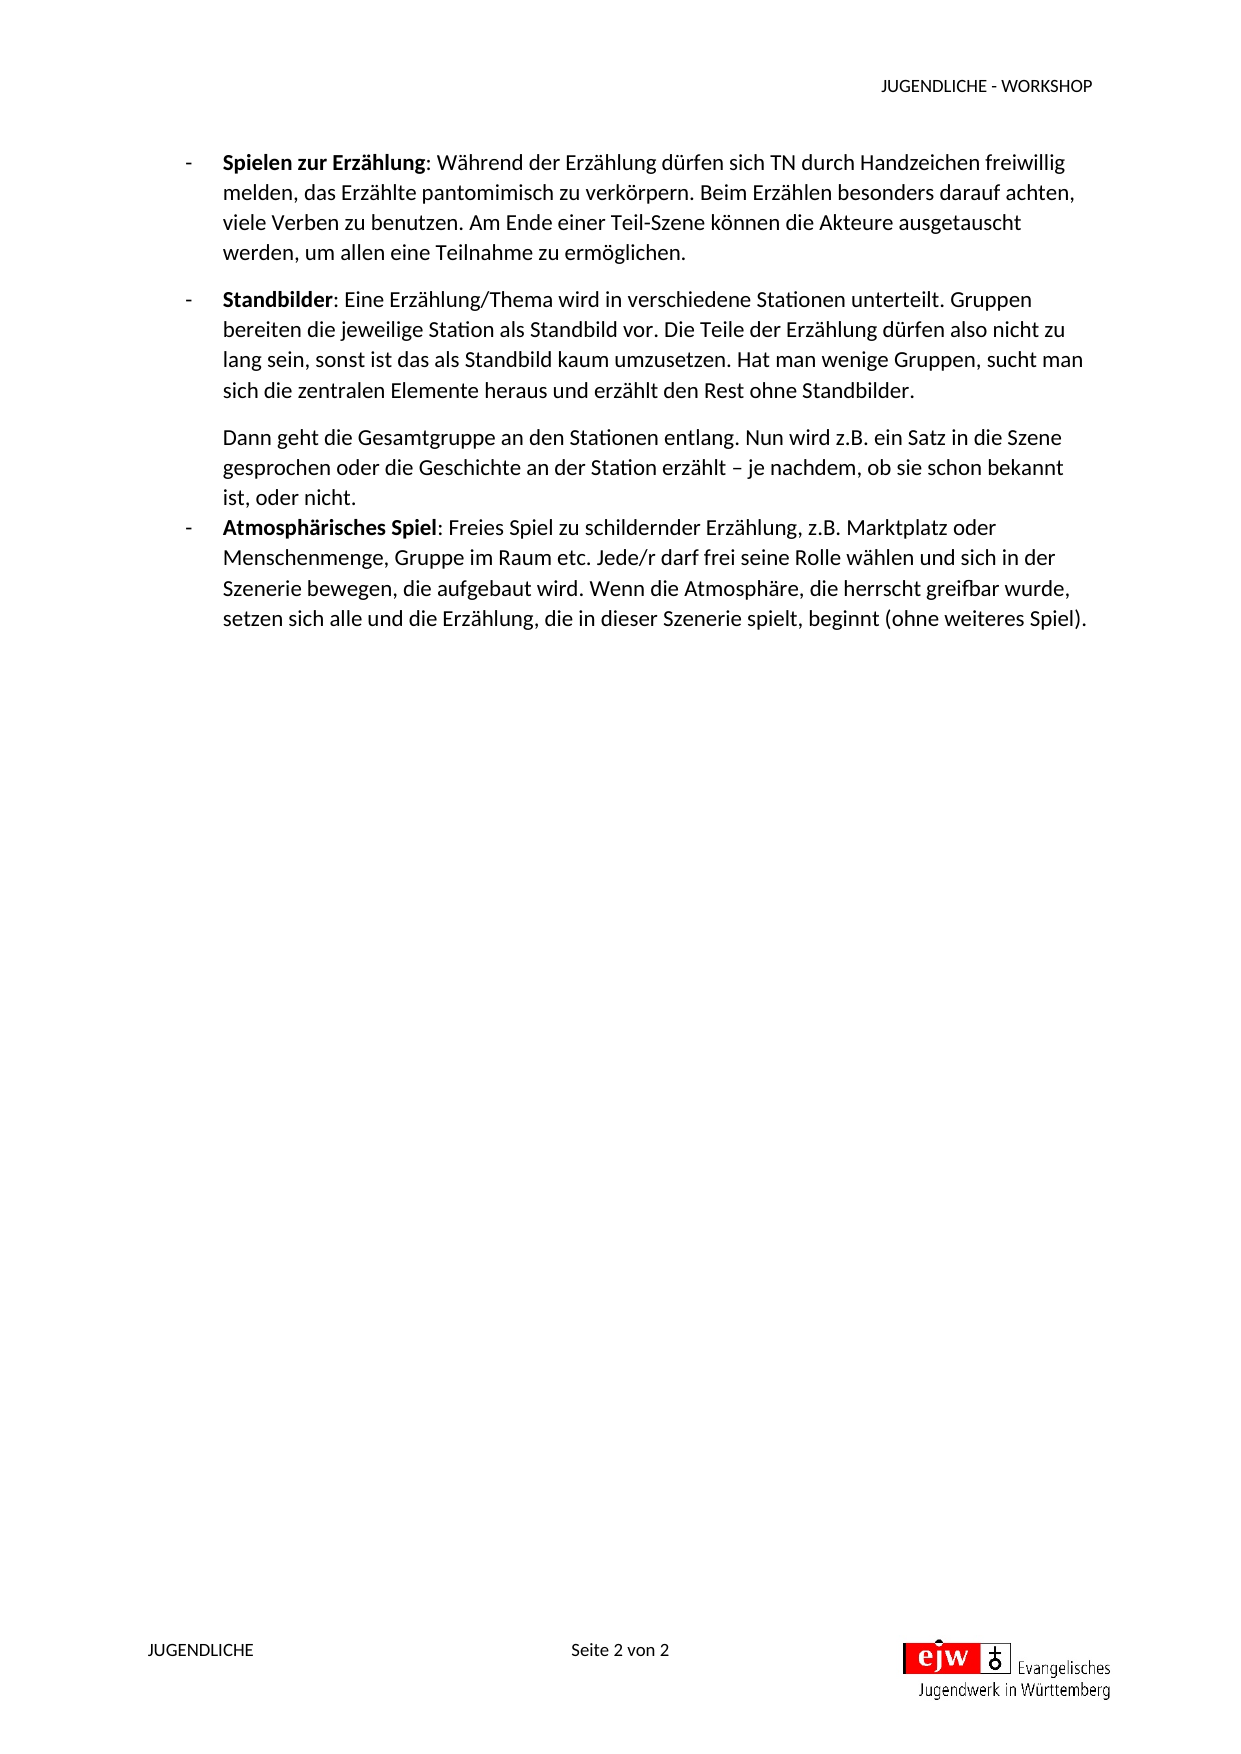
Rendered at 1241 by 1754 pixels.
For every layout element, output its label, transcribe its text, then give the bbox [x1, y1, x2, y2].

list Standbilder: Eine Erzählung/Thema wird in verschiedene Stationen unterteilt. Gruppen bereiten die jeweilige Station als Standbild vor. Die Teile der Erzählung dürfen also nicht zu lang sein, sonst ist das als Standbild kaum umzusetzen. Hat man wenige Gruppen, sucht man sich die zentralen Elemente heraus und erzählt den Rest ohne Standbilder. [185, 285, 1093, 404]
text Dann geht die Gesamtgruppe an den Stationen entlang. Nun wird z.B. ein Satz in die Szene gesprochen oder die Geschichte an der Station erzählt – je nachdem, ob sie schon bekannt ist, oder nicht. [223, 423, 1093, 511]
list Spielen zur Erzählung: Während der Erzählung dürfen sich TN durch Handzeichen freiwillig melden, das Erzählte pantomimisch zu verkörpern. Beim Erzählen besonders darauf achten, viele Verben zu benutzen. Am Ende einer Teil-Szene können die Akteure ausgetauscht werden, um allen eine Teilnahme zu ermöglichen. [185, 148, 1093, 266]
picture [896, 1635, 1114, 1703]
list Atmosphärisches Spiel: Freies Spiel zu schildernder Erzählung, z.B. Marktplatz oder Menschenmenge, Gruppe im Raum etc. Jede/r darf frei seine Rolle wählen und sich in der Szenerie bewegen, die aufgebaut wird. Wenn die Atmosphäre, die herrscht greifbar wurde, setzen sich alle und die Erzählung, die in dieser Szenerie spielt, beginnt (ohne weiteres Spiel). [185, 513, 1093, 632]
